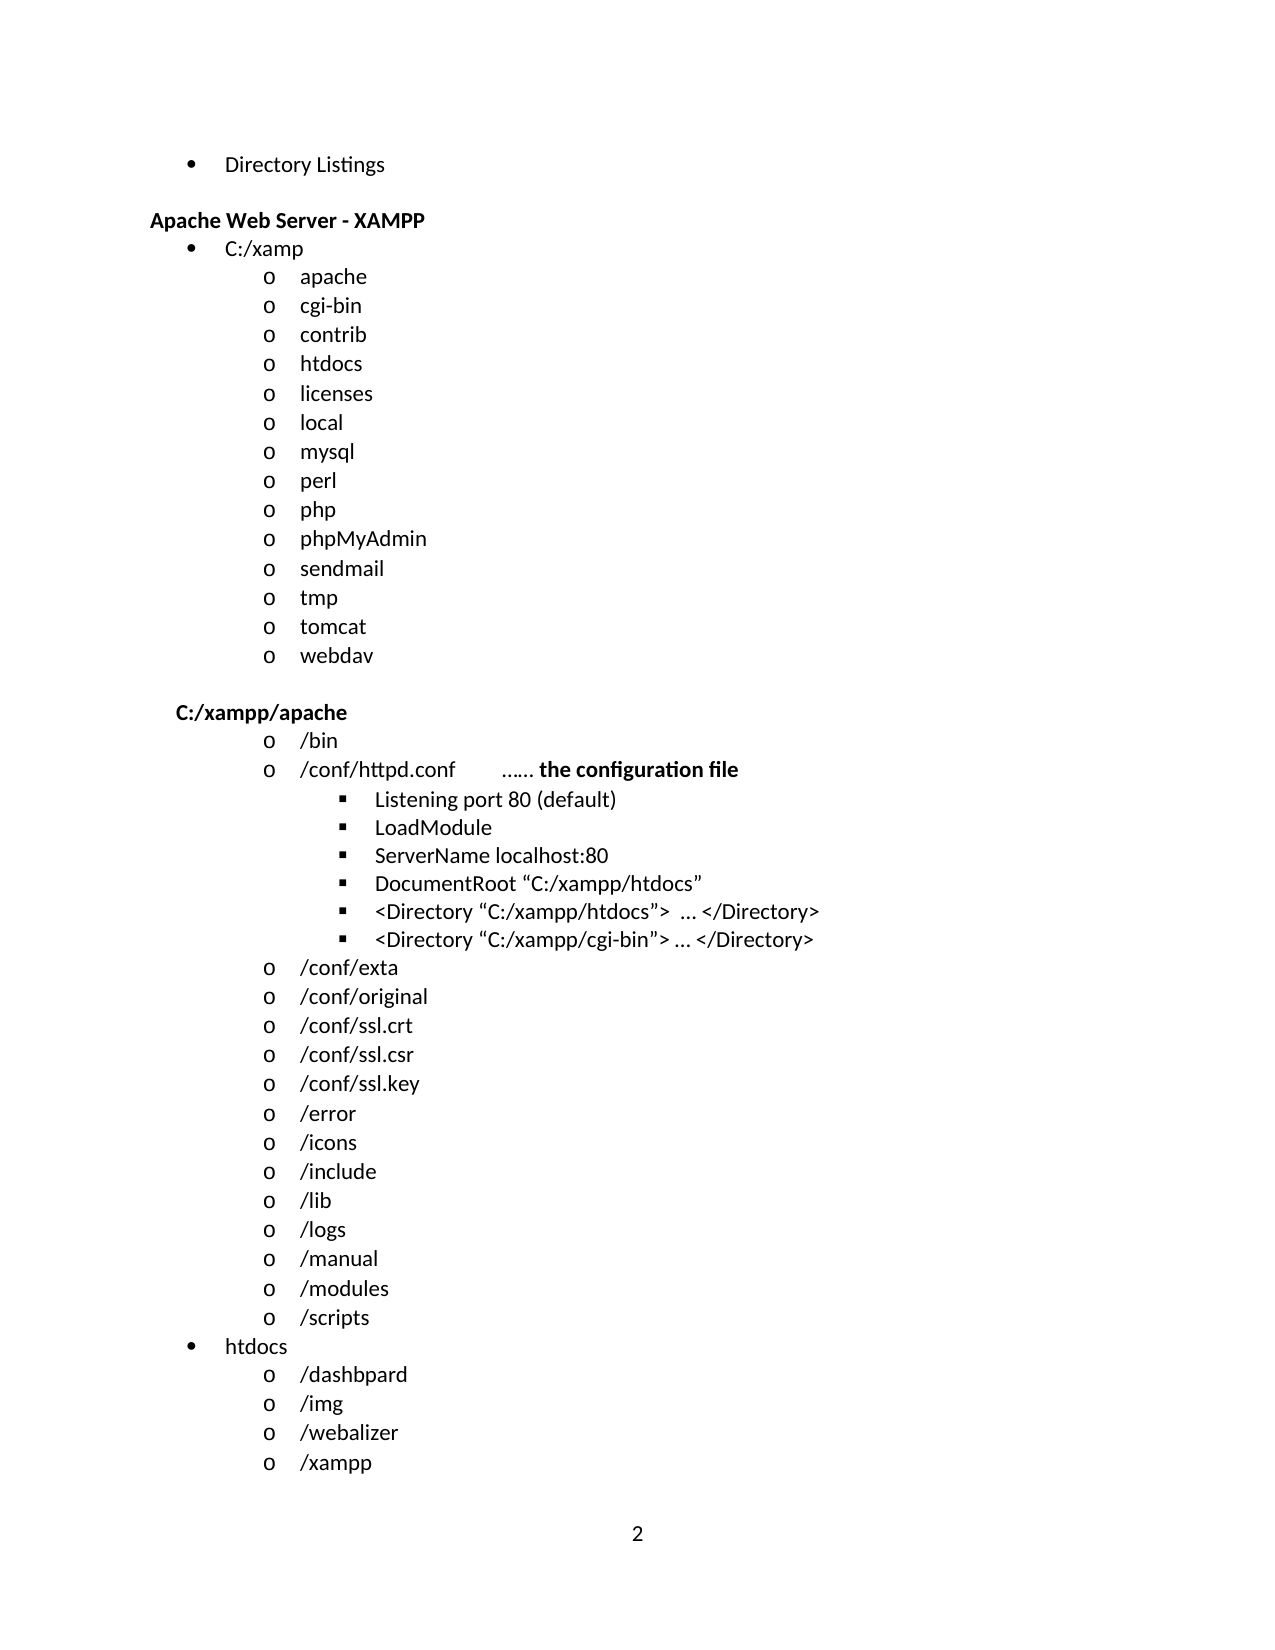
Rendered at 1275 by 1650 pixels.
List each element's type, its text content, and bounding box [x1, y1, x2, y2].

list /lib [262, 1186, 1125, 1215]
list tmp [262, 583, 1125, 612]
list LoadModule [337, 813, 1125, 841]
list cgi-bin [262, 291, 1125, 320]
list php [262, 495, 1125, 524]
list /bin [262, 726, 1125, 756]
list /include [262, 1157, 1125, 1186]
list perl [262, 466, 1125, 495]
list /conf/ssl.crt [262, 1011, 1125, 1040]
list sendmail [262, 554, 1125, 583]
list /webalizer [262, 1418, 1125, 1448]
list webdav [262, 641, 1125, 670]
list ServerName localhost:80 [337, 841, 1125, 869]
list <Directory “C:/xampp/htdocs”> … </Directory> [337, 897, 1125, 925]
list /icons [262, 1128, 1125, 1157]
list /conf/exta [262, 953, 1125, 982]
list tomcat [262, 612, 1125, 641]
list htdocs [262, 349, 1125, 379]
list /xampp [262, 1448, 1125, 1477]
list licenses [262, 379, 1125, 408]
list htdocs [187, 1332, 1125, 1360]
list contrib [262, 320, 1125, 349]
list /error [262, 1099, 1125, 1128]
list <Directory “C:/xampp/cgi-bin”> … </Directory> [337, 925, 1125, 953]
list /logs [262, 1215, 1125, 1244]
text C:/xampp/apache [150, 698, 1125, 726]
text Apache Web Server - XAMPP [150, 178, 1125, 234]
list /dashbpard [262, 1360, 1125, 1389]
list apache [262, 262, 1125, 291]
list /conf/ssl.key [262, 1069, 1125, 1099]
list /scripts [262, 1303, 1125, 1332]
list /conf/ssl.csr [262, 1040, 1125, 1069]
list /conf/httpd.conf …… the configuration file [262, 756, 1125, 785]
list phpMyAdmin [262, 524, 1125, 554]
list /modules [262, 1274, 1125, 1303]
list Directory Listings [187, 150, 1125, 178]
list /conf/original [262, 982, 1125, 1011]
list C:/xamp [187, 234, 1125, 262]
list DocumentRoot “C:/xampp/htdocs” [337, 869, 1125, 897]
list /manual [262, 1244, 1125, 1274]
list mysql [262, 437, 1125, 466]
list Listening port 80 (default) [337, 785, 1125, 813]
list local [262, 408, 1125, 437]
list /img [262, 1389, 1125, 1418]
